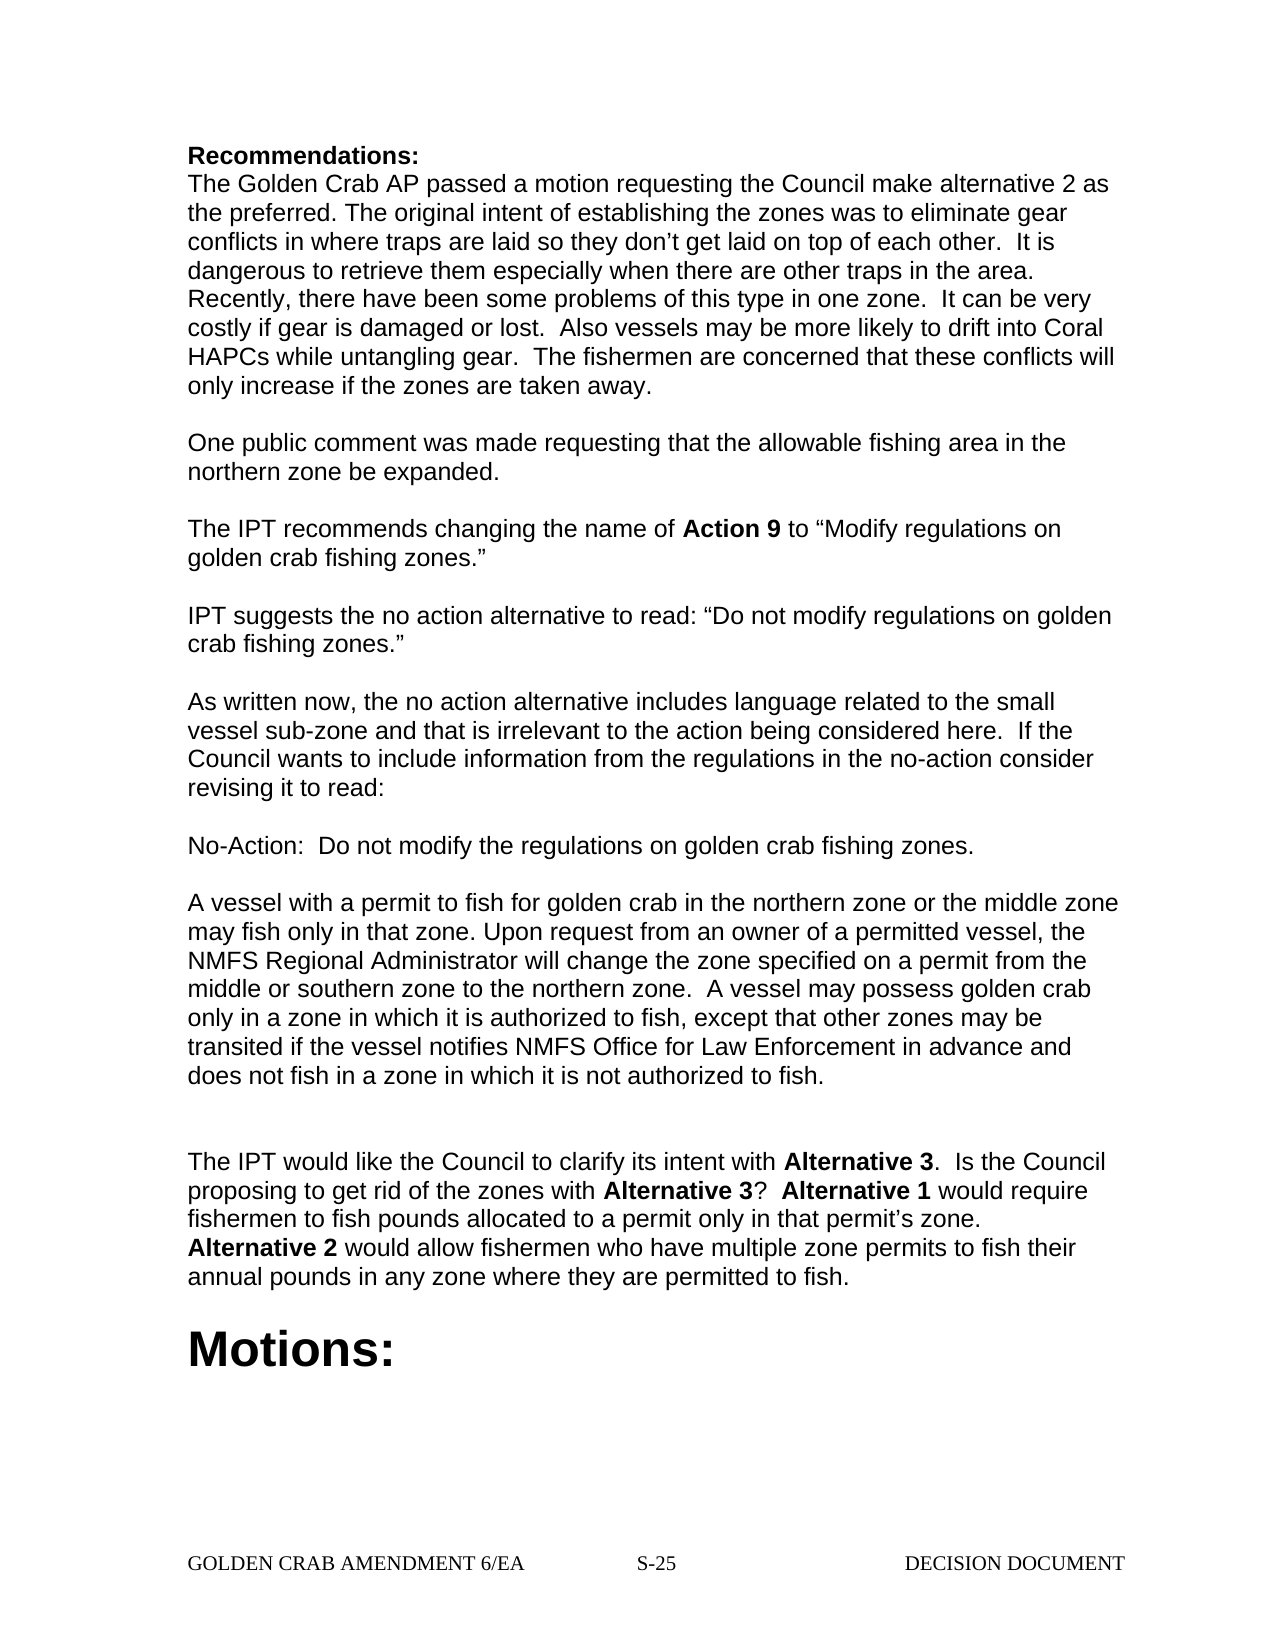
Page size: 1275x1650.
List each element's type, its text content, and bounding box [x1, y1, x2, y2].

text The IPT would like the Council to clarify its intent with Alternative 3. Is the Council proposing to get rid of the zones with Alternative 3? Alternative 1 would require fishermen to fish pounds allocated to a permit only in that permit’s zone. Alternative 2 would allow fishermen who have multiple zone permits to fish their annual pounds in any zone where they are permitted to fish. [187, 1147, 1125, 1291]
text Recommendations: [187, 141, 1125, 169]
text IPT suggests the no action alternative to read: “Do not modify regulations on golden crab fishing zones.” [187, 601, 1125, 658]
text One public comment was made requesting that the allowable fishing area in the northern zone be expanded. [187, 428, 1125, 486]
text The Golden Crab AP passed a motion requesting the Council make alternative 2 as the preferred. The original intent of establishing the zones was to eliminate gear conflicts in where traps are laid so they don’t get laid on top of each other. It is dangerous to retrieve them especially when there are other traps in the area. Recently, there have been some problems of this type in one zone. It can be very costly if gear is damaged or lost. Also vessels may be more likely to drift into Coral HAPCs while untangling gear. The fishermen are concerned that these conflicts will only increase if the zones are taken away. [187, 169, 1125, 399]
text Motions: [187, 1319, 1125, 1377]
text The IPT recommends changing the name of Action 9 to “Modify regulations on golden crab fishing zones.” [187, 514, 1125, 572]
text As written now, the no action alternative includes language related to the small vessel sub-zone and that is irrelevant to the action being considered here. If the Council wants to include information from the regulations in the no-action consider revising it to read: [187, 687, 1125, 802]
text A vessel with a permit to fish for golden crab in the northern zone or the middle zone may fish only in that zone. Upon request from an owner of a permitted vessel, the NMFS Regional Administrator will change the zone specified on a permit from the middle or southern zone to the northern zone. A vessel may possess golden crab only in a zone in which it is authorized to fish, except that other zones may be transited if the vessel notifies NMFS Office for Law Enforcement in advance and does not fish in a zone in which it is not authorized to fish. [187, 888, 1125, 1089]
text No-Action: Do not modify the regulations on golden crab fishing zones. [187, 831, 1125, 859]
